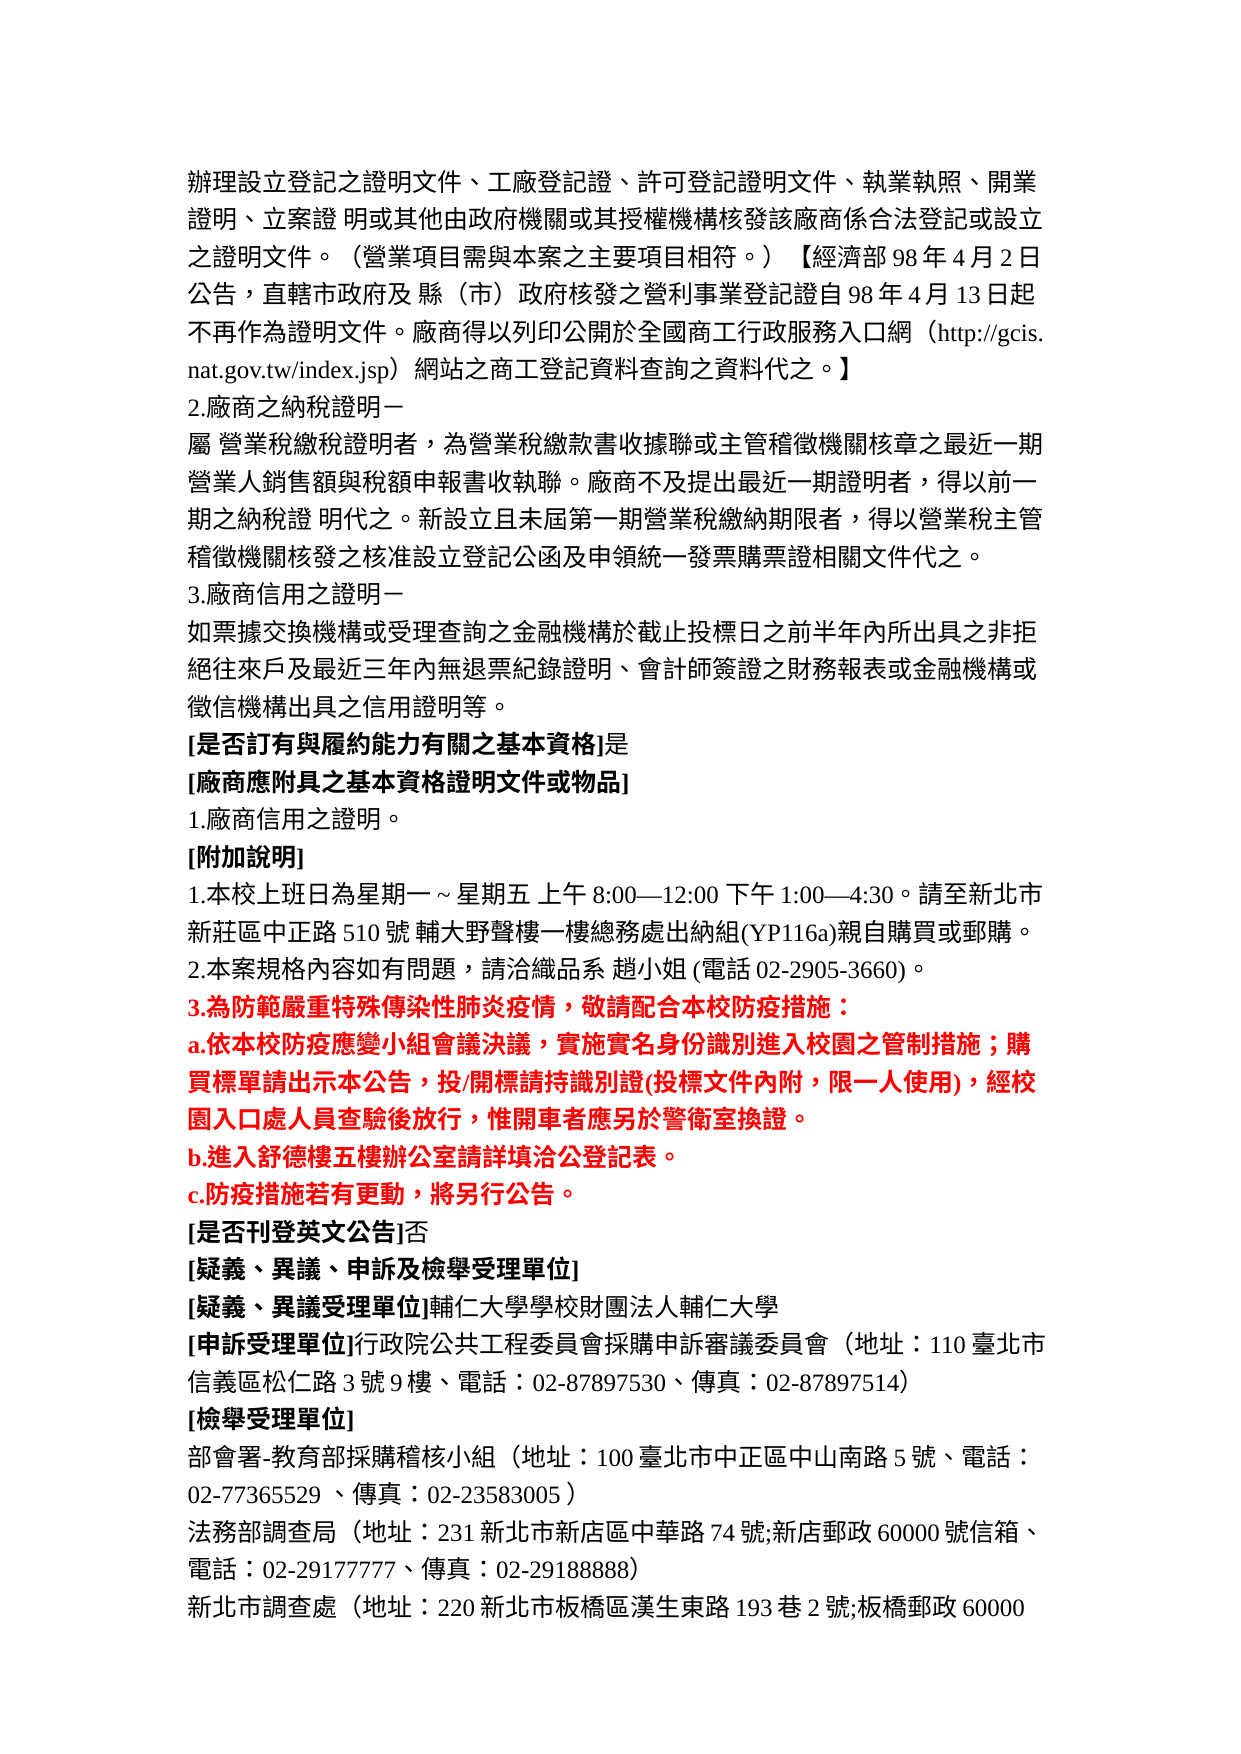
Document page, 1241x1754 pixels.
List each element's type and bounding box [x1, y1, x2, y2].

text [187, 162, 1053, 1624]
